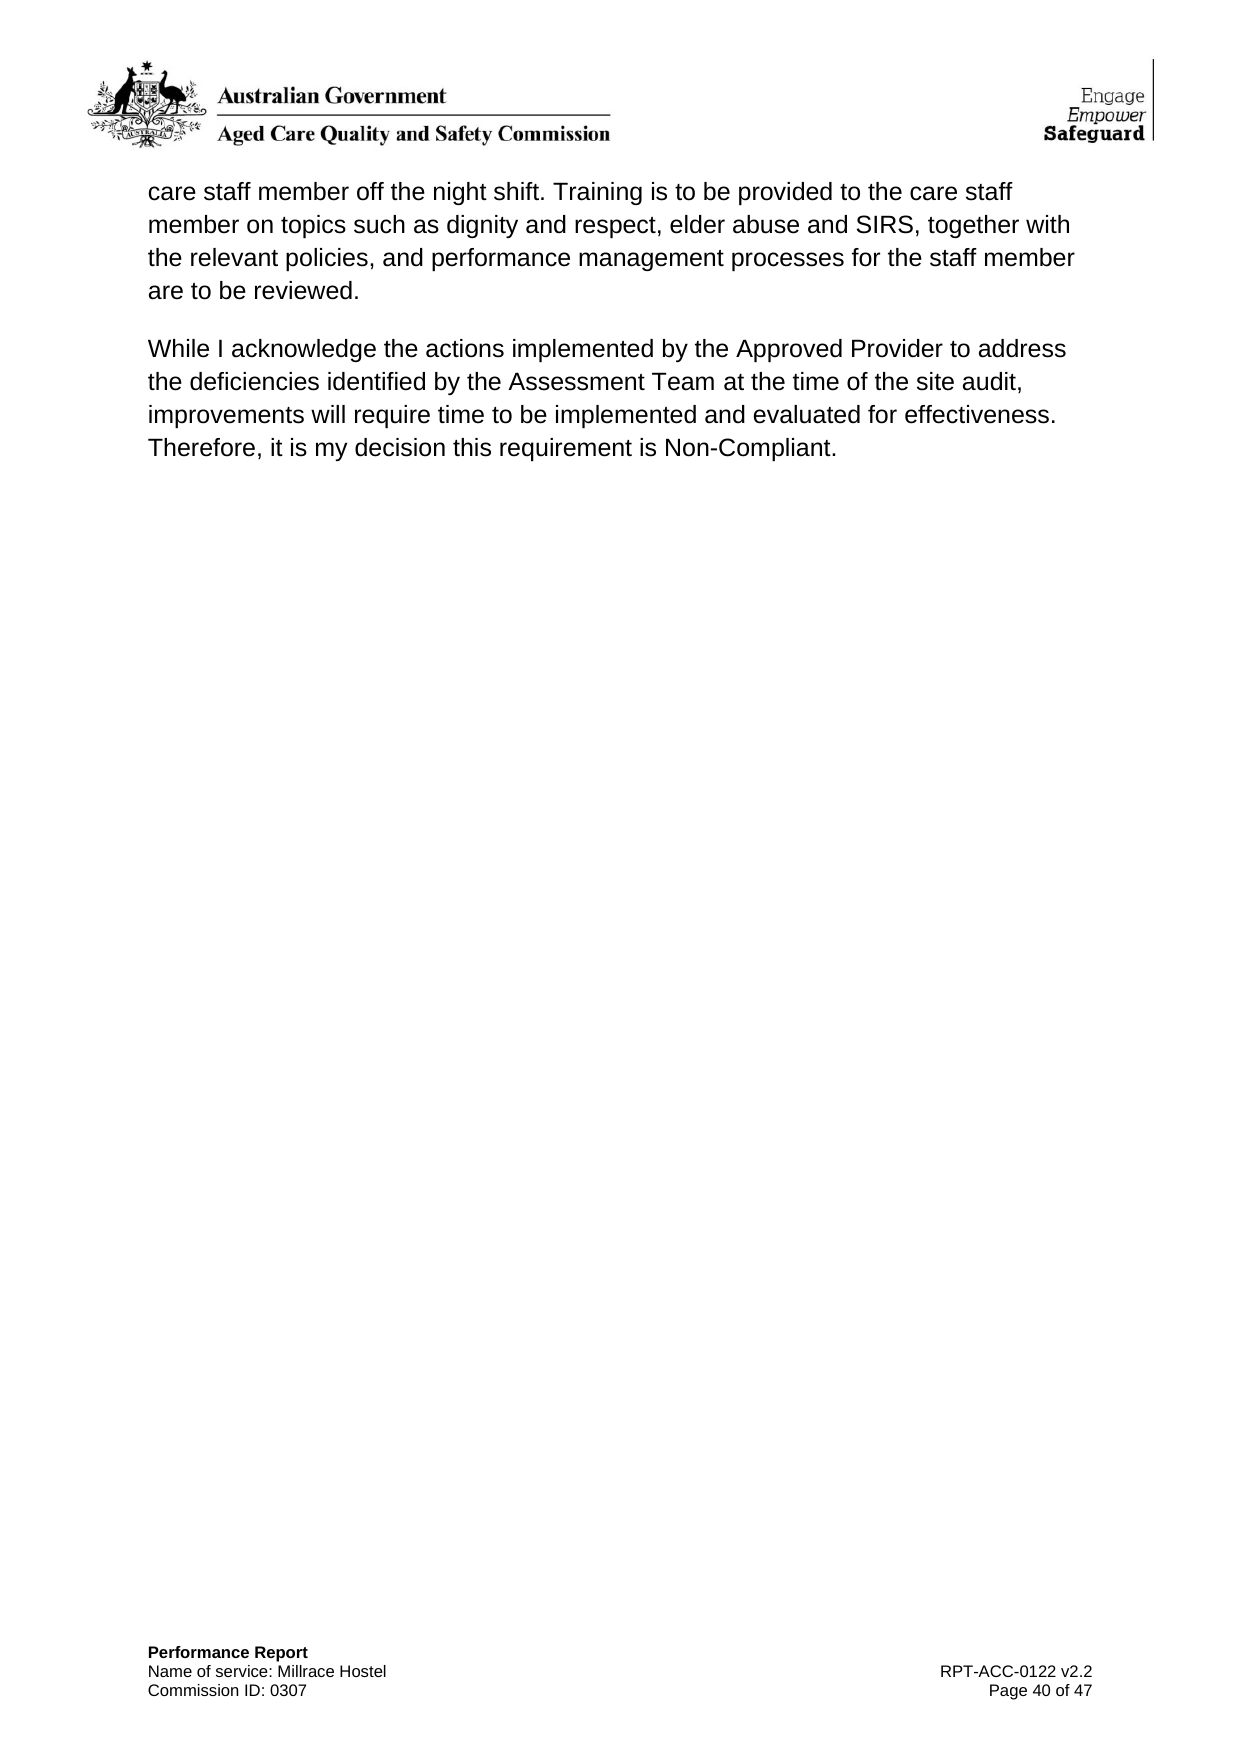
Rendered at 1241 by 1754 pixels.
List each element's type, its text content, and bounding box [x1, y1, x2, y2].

text While I acknowledge the actions implemented by the Approved Provider to address the deficiencies identified by the Assessment Team at the time of the site audit, improvements will require time to be implemented and evaluated for effectiveness. Therefore, it is my decision this requirement is Non-Compliant. [148, 334, 1092, 462]
picture [1, 0, 1241, 169]
